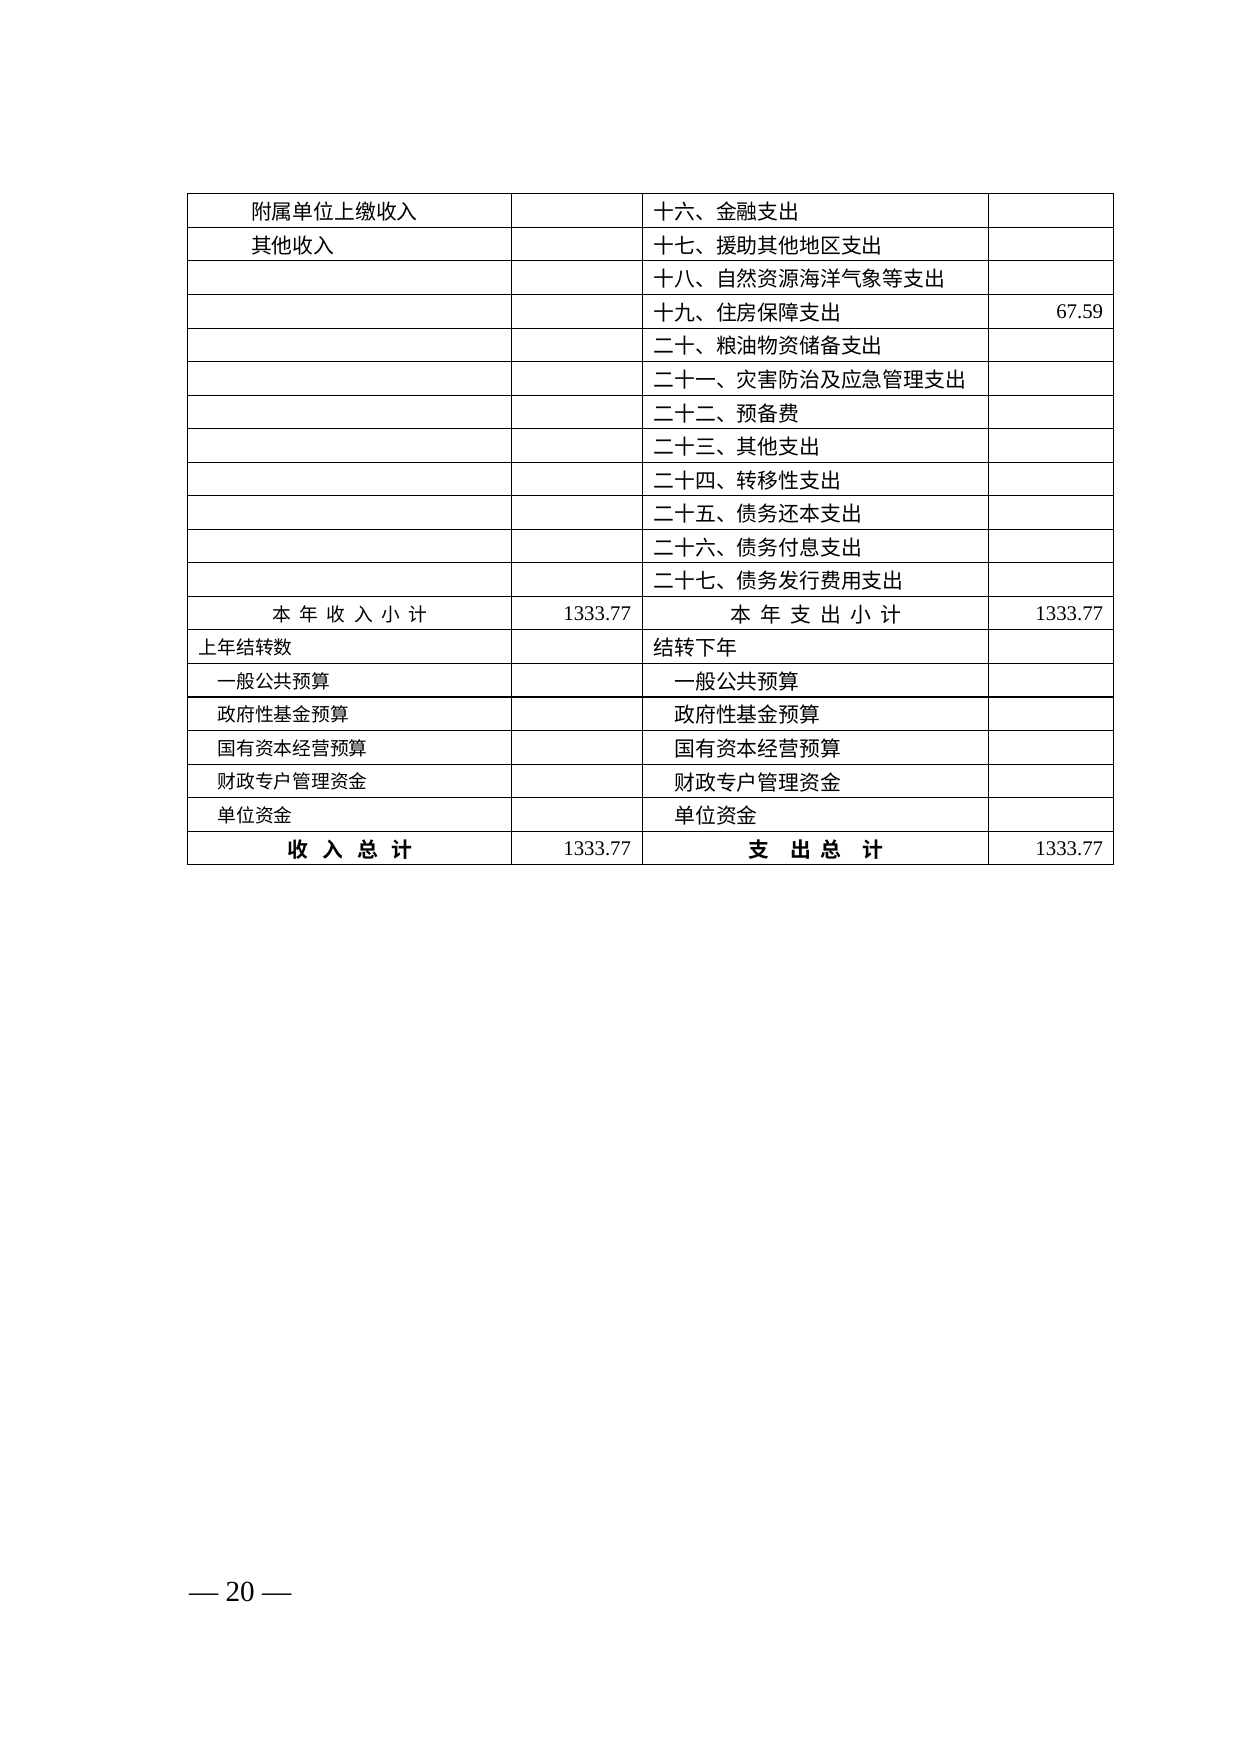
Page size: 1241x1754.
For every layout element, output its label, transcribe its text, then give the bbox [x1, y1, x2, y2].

table_cell 单位资金 [188, 798, 511, 831]
table_cell 二十五、债务还本支出 [643, 496, 988, 529]
table_cell [512, 798, 642, 831]
table_cell 一般公共预算 [188, 664, 511, 696]
table_cell [989, 698, 1113, 730]
table_cell [989, 429, 1113, 462]
table_cell [512, 496, 642, 529]
table_cell [512, 429, 642, 462]
table_cell [512, 329, 642, 361]
table_cell [989, 731, 1113, 763]
table_cell [512, 664, 642, 696]
table_cell [989, 194, 1113, 227]
table_cell [188, 496, 511, 529]
table_cell [989, 563, 1113, 596]
table_cell [989, 396, 1113, 428]
table_cell [512, 765, 642, 797]
table_cell [188, 563, 511, 596]
table_cell [512, 228, 642, 260]
table_cell 国有资本经营预算 [643, 731, 988, 763]
table_cell [188, 329, 511, 361]
table_cell 附属单位上缴收入 [188, 194, 511, 227]
table_cell [989, 463, 1113, 495]
table_cell 1333.77 [512, 832, 642, 864]
table_cell 二十三、其他支出 [643, 429, 988, 462]
table_cell 十九、住房保障支出 [643, 295, 988, 327]
table_cell [989, 362, 1113, 394]
table_cell [512, 295, 642, 327]
table_cell 其他收入 [188, 228, 511, 260]
table_cell 支 出 总 计 [643, 832, 988, 864]
table_cell [512, 731, 642, 763]
table_cell 二十七、债务发行费用支出 [643, 563, 988, 596]
table_cell 本 年 收 入 小 计 [188, 597, 511, 629]
table_cell 财政专户管理资金 [188, 765, 511, 797]
table_cell 二十四、转移性支出 [643, 463, 988, 495]
table_cell [989, 228, 1113, 260]
table_cell [512, 194, 642, 227]
table_cell 1333.77 [989, 597, 1113, 629]
table_cell 二十二、预备费 [643, 396, 988, 428]
table_cell 政府性基金预算 [188, 698, 511, 730]
table_cell [188, 463, 511, 495]
table_cell [512, 362, 642, 394]
table_cell [512, 698, 642, 730]
table_cell 政府性基金预算 [643, 698, 988, 730]
table_cell [512, 530, 642, 562]
table_cell 财政专户管理资金 [643, 765, 988, 797]
table_cell [989, 630, 1113, 663]
table_cell 1333.77 [989, 832, 1113, 864]
table_cell 十八、自然资源海洋气象等支出 [643, 261, 988, 294]
table_cell [188, 530, 511, 562]
table_cell [188, 429, 511, 462]
table_cell 单位资金 [643, 798, 988, 831]
table_cell [989, 329, 1113, 361]
table_cell [512, 463, 642, 495]
table_cell 二十一、灾害防治及应急管理支出 [643, 362, 988, 394]
table_cell 结转下年 [643, 630, 988, 663]
table_cell 十七、援助其他地区支出 [643, 228, 988, 260]
table_cell [188, 362, 511, 394]
table_cell [989, 261, 1113, 294]
table_cell 二十六、债务付息支出 [643, 530, 988, 562]
table_cell 67.59 [989, 295, 1113, 327]
table_cell 一般公共预算 [643, 664, 988, 696]
table_cell 收 入 总 计 [188, 832, 511, 864]
table_cell [188, 261, 511, 294]
table_cell [989, 765, 1113, 797]
table_cell [512, 261, 642, 294]
table_cell [989, 664, 1113, 696]
table_cell 国有资本经营预算 [188, 731, 511, 763]
table_cell [989, 798, 1113, 831]
table_cell [512, 630, 642, 663]
table_cell [512, 396, 642, 428]
table_cell 本 年 支 出 小 计 [643, 597, 988, 629]
table_cell 1333.77 [512, 597, 642, 629]
table_cell [188, 295, 511, 327]
table_cell [188, 396, 511, 428]
table_cell 二十、粮油物资储备支出 [643, 329, 988, 361]
table_cell 十六、金融支出 [643, 194, 988, 227]
table_cell [989, 530, 1113, 562]
table_cell [989, 496, 1113, 529]
table_cell 上年结转数 [188, 630, 511, 663]
table_cell [512, 563, 642, 596]
